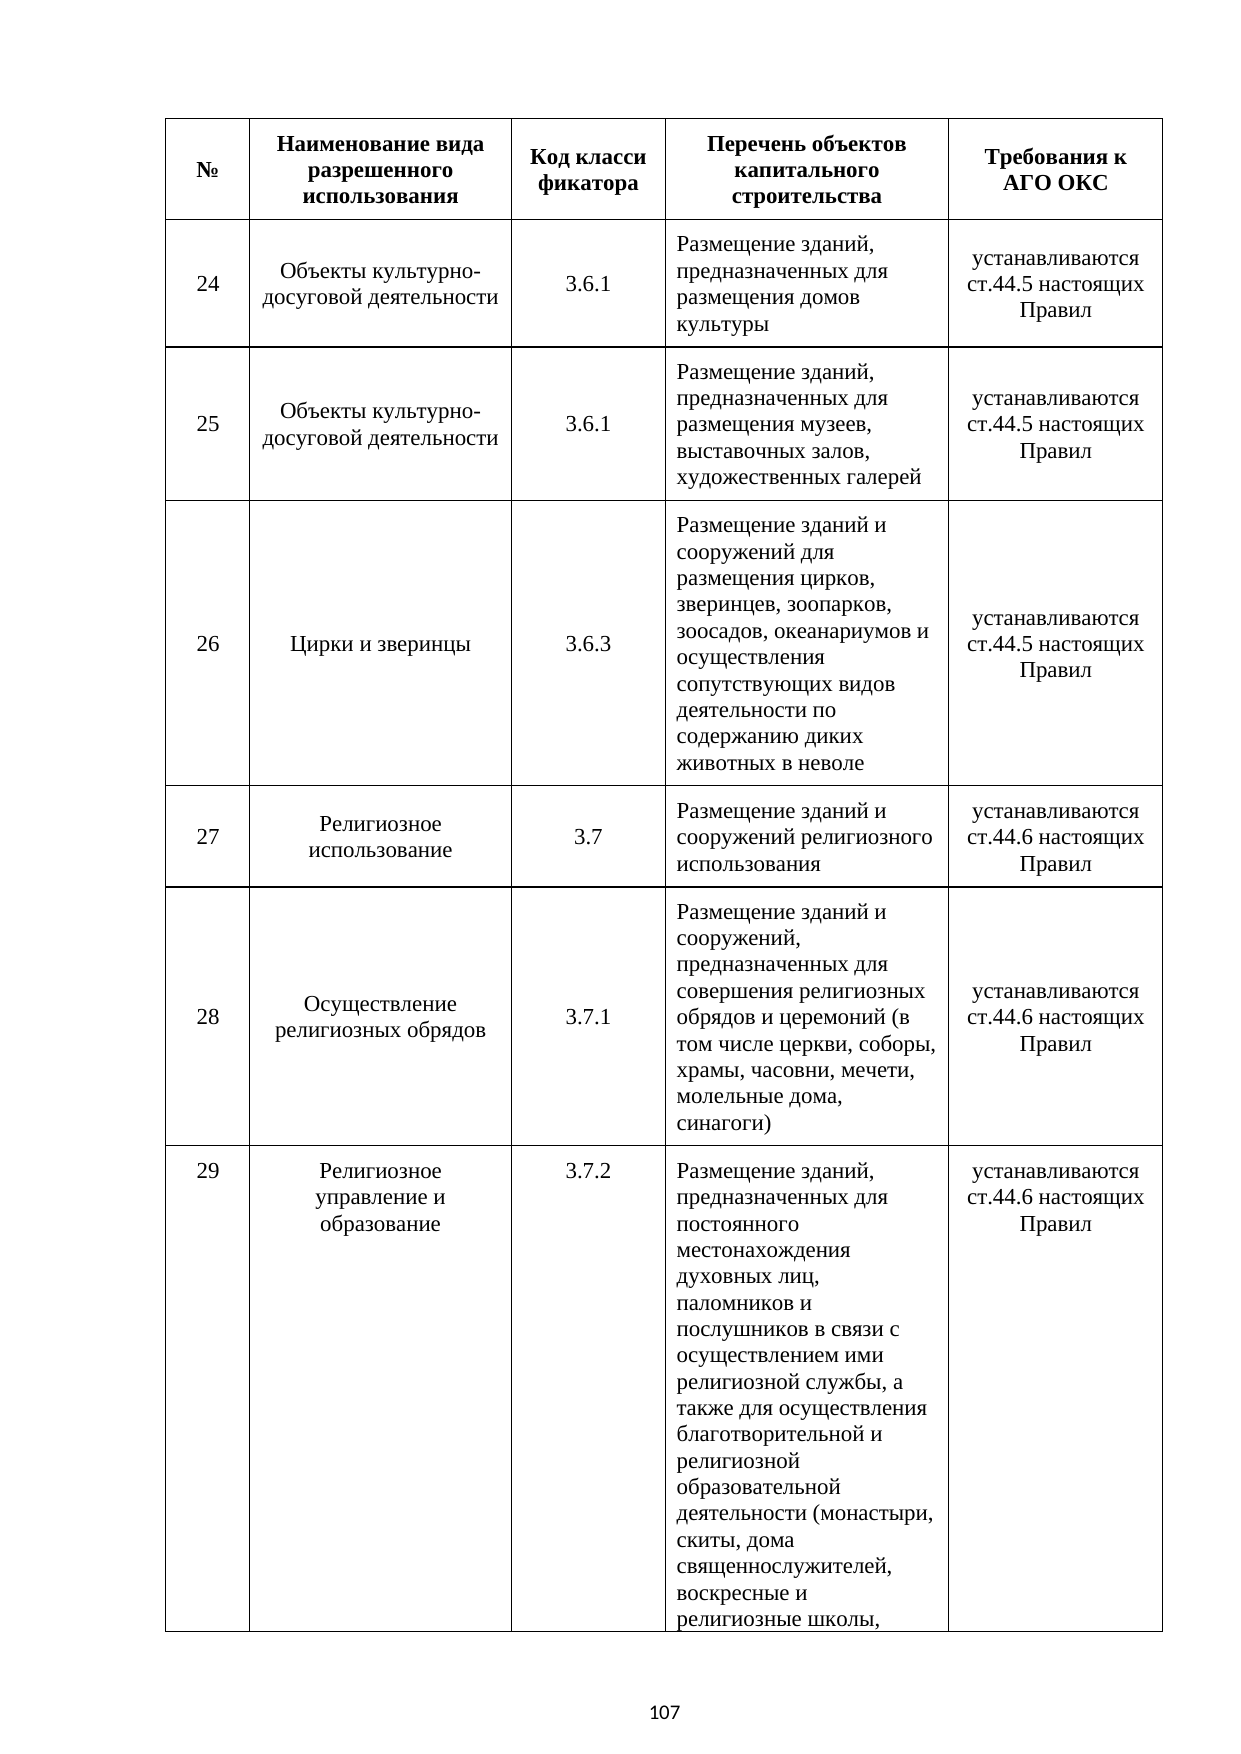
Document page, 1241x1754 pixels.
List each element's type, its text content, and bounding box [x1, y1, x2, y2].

table_header Код класси фикатора [512, 119, 665, 219]
table_header Наименование вида разрешенного использования [250, 119, 511, 219]
table_cell 24 [166, 220, 249, 346]
table_cell 25 [166, 348, 249, 500]
table_cell Религиозное управление и образование [250, 1146, 511, 1631]
table_cell устанавливаются ст.44.6 настоящих Правил [949, 786, 1162, 886]
table_cell Объекты культурно-досуговой деятельности [250, 348, 511, 500]
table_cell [250, 220, 511, 346]
table_cell 3.7 [512, 786, 665, 886]
table_cell Размещение зданий, предназначенных для размещения музеев, выставочных залов, художественных галерей [666, 348, 948, 500]
table_header № [166, 119, 249, 219]
table_cell 29 [166, 1146, 249, 1631]
table_cell 3.6.1 [512, 220, 665, 346]
table_header Требования к АГО ОКС [949, 119, 1162, 219]
table_cell Размещение зданий, предназначенных для размещения домов культуры [666, 220, 948, 346]
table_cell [949, 1146, 1162, 1631]
table_cell Размещение зданий и сооружений религиозного использования [666, 786, 948, 886]
table_cell устанавливаются ст.44.6 настоящих Правил [949, 888, 1162, 1145]
table_cell 27 [166, 786, 249, 886]
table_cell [666, 1146, 948, 1631]
table_cell 3.6.1 [512, 348, 665, 500]
table_cell устанавливаются ст.44.5 настоящих Правил [949, 348, 1162, 500]
table_cell 3.7.2 [512, 1146, 665, 1631]
table_cell Религиозное использование [250, 786, 511, 886]
table_header Перечень объектов капитального строительства [666, 119, 948, 219]
table_cell Размещение зданий и сооружений, предназначенных для совершения религиозных обрядов и церемоний (в том числе церкви, соборы, храмы, часовни, мечети, молельные дома, синагоги) [666, 888, 948, 1145]
table_cell 26 [166, 501, 249, 785]
table_cell устанавливаются ст.44.5 настоящих Правил [949, 501, 1162, 785]
table_cell 3.6.3 [512, 501, 665, 785]
table_cell Цирки и зверинцы [250, 501, 511, 785]
table_cell 28 [166, 888, 249, 1145]
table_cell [949, 220, 1162, 346]
table_cell 3.7.1 [512, 888, 665, 1145]
table_cell Размещение зданий и сооружений для размещения цирков, зверинцев, зоопарков, зоосадов, океанариумов и осуществления сопутствующих видов деятельности по содержанию диких животных в неволе [666, 501, 948, 785]
table_cell Осуществление религиозных обрядов [250, 888, 511, 1145]
